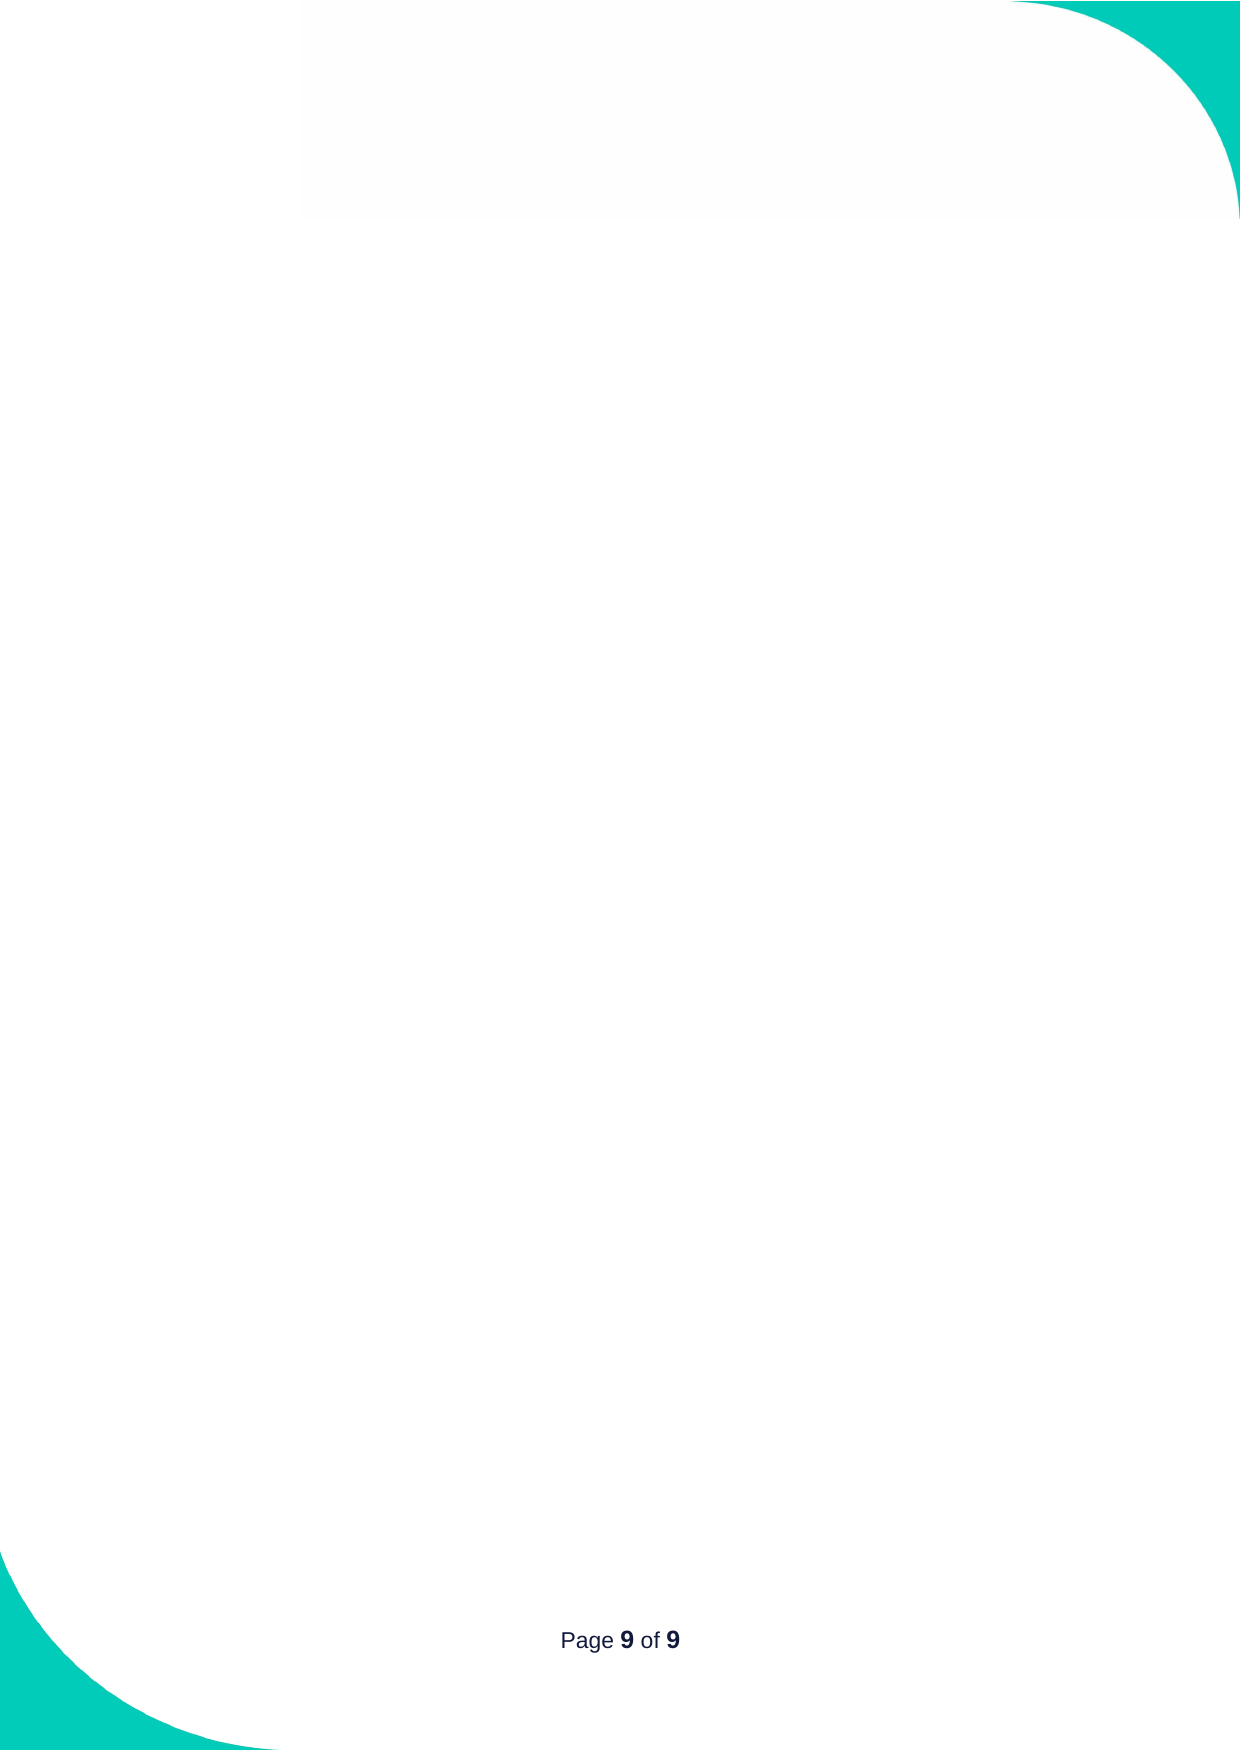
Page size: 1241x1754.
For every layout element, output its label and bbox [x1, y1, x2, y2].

picture [299, 1, 1240, 219]
picture [0, 1468, 1240, 1750]
